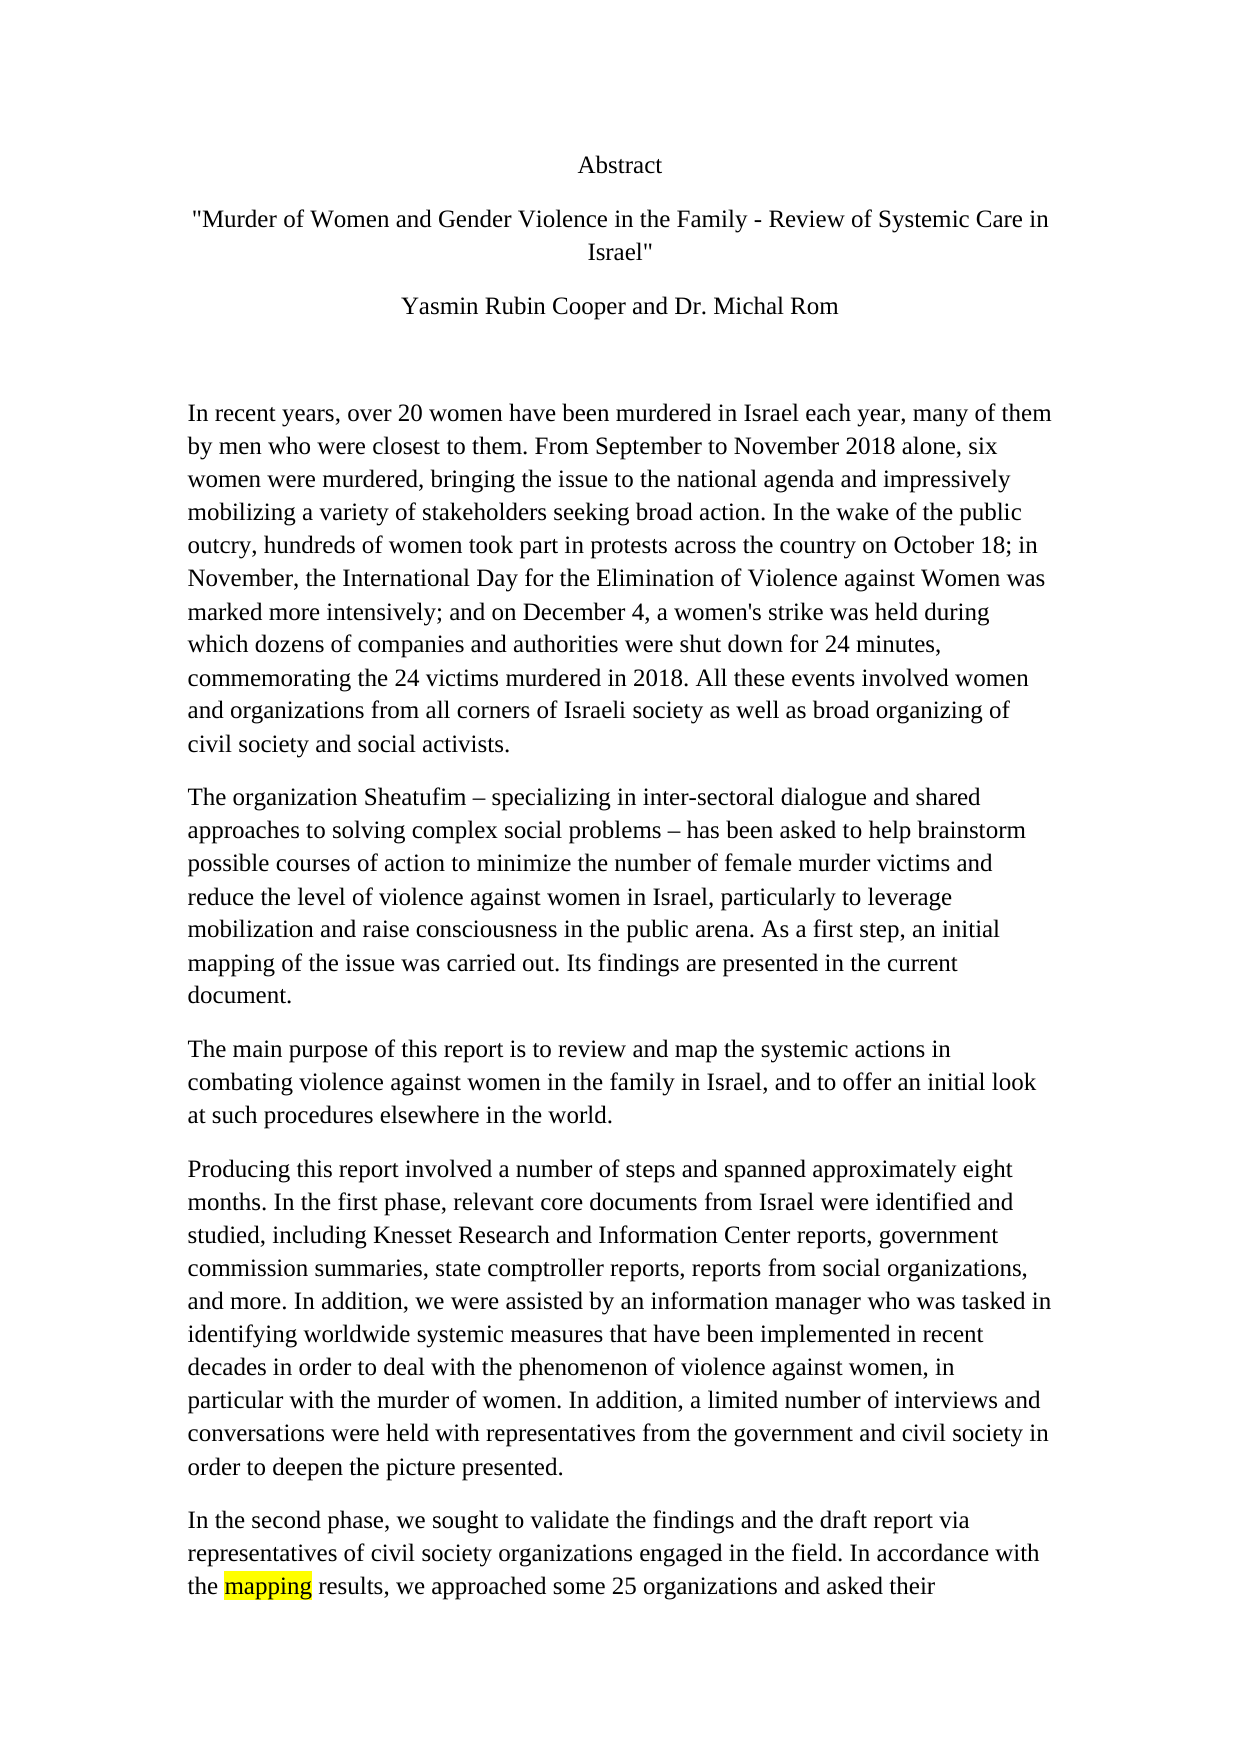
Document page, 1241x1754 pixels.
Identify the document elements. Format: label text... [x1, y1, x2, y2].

text The main purpose of this report is to review and map the systemic actions in combating violence against women in the family in Israel, and to offer an initial look at such procedures elsewhere in the world. [187, 1034, 1053, 1129]
text Abstract [187, 150, 1053, 179]
text "Murder of Women and Gender Violence in the Family - Review of Systemic Care in Israel" [187, 204, 1053, 266]
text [187, 1505, 1053, 1600]
text The organization Sheatufim – specializing in inter-sectoral dialogue and shared approaches to solving complex social problems – has been asked to help brainstorm possible courses of action to minimize the number of female murder victims and reduce the level of violence against women in Israel, particularly to leverage mobilization and raise consciousness in the public arena. As a first step, an initial mapping of the issue was carried out. Its findings are presented in the current document. [187, 782, 1053, 1009]
text Producing this report involved a number of steps and spanned approximately eight months. In the first phase, relevant core documents from Israel were identified and studied, including Knesset Research and Information Center reports, government commission summaries, state comptroller reports, reports from social organizations, and more. In addition, we were assisted by an information manager who was tasked in identifying worldwide systemic measures that have been implemented in recent decades in order to deal with the phenomenon of violence against women, in particular with the murder of women. In addition, a limited number of interviews and conversations were held with representatives from the government and civil society in order to deepen the picture presented. [187, 1154, 1053, 1480]
text In recent years, over 20 women have been murdered in Israel each year, many of them by men who were closest to them. From September to November 2018 alone, six women were murdered, bringing the issue to the national agenda and impressively mobilizing a variety of stakeholders seeking broad action. In the wake of the public outcry, hundreds of women took part in protests across the country on October 18; in November, the International Day for the Elimination of Violence against Women was marked more intensively; and on December 4, a women's strike was held during which dozens of companies and authorities were shut down for 24 minutes, commemorating the 24 victims murdered in 2018. All these events involved women and organizations from all corners of Israeli society as well as broad organizing of civil society and social activists. [187, 398, 1053, 757]
text Yasmin Rubin Cooper and Dr. Michal Rom [187, 291, 1053, 319]
